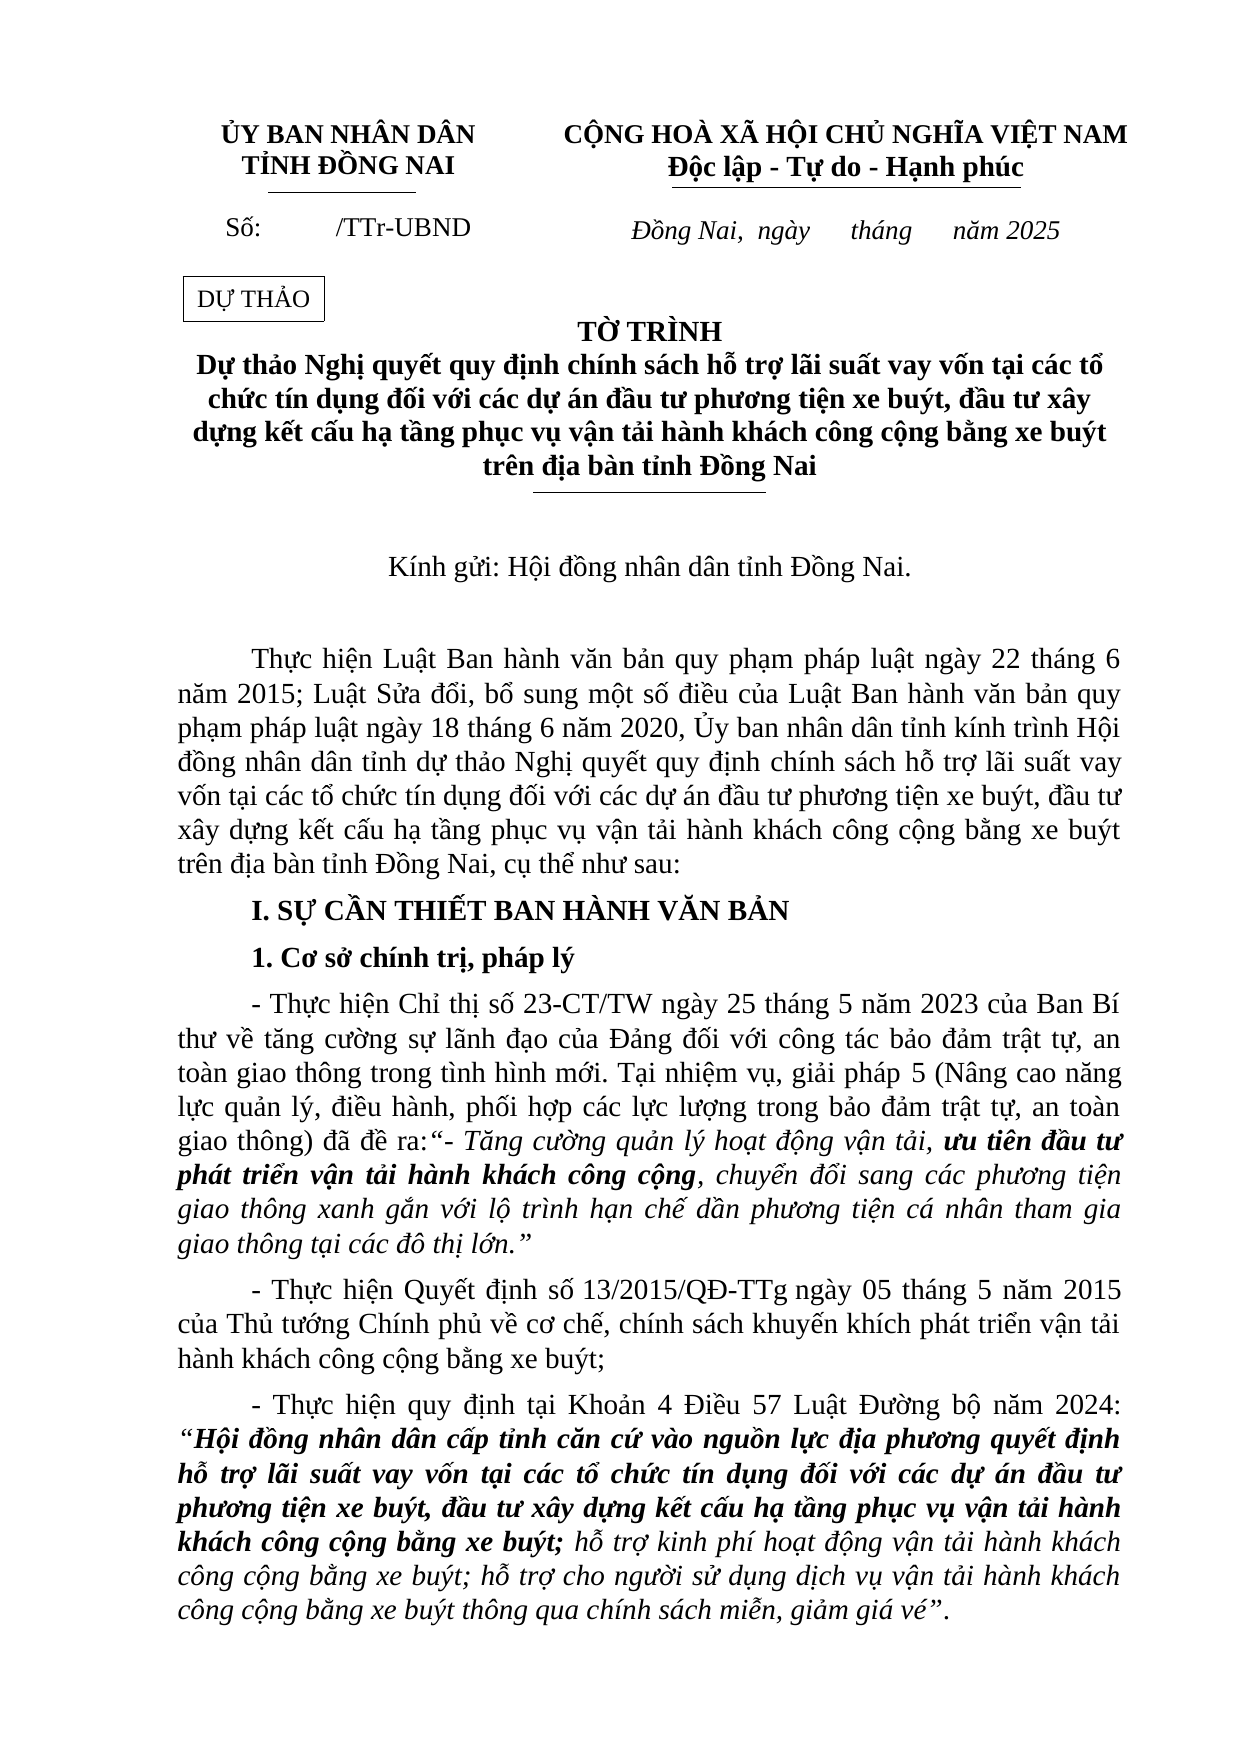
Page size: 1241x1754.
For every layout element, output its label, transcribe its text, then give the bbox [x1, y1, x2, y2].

text Kính gửi: Hội đồng nhân dân tỉnh Đồng Nai. [177, 549, 1122, 583]
table_header ỦY BAN NHÂN DÂN TỈNH ĐỒNG NAI Số: /TTr-UBND [155, 118, 542, 255]
text 1. Cơ sở chính trị, pháp lý [177, 940, 1122, 973]
text Dự thảo Nghị quyết quy định chính sách hỗ trợ lãi suất vay vốn tại các tổ chức tín dụng đối với các dự án đầu tư phương tiện xe buýt, đầu tư xây dựng kết cấu hạ tầng phục vụ vận tải hành khách công cộng bằng xe buýt trên địa bàn tỉnh Đồng Nai [177, 347, 1122, 481]
text Thực hiện Luật Ban hành văn bản quy phạm pháp luật ngày 22 tháng 6 năm 2015; Luật Sửa đổi, bổ sung một số điều của Luật Ban hành văn bản quy phạm pháp luật ngày 18 tháng 6 năm 2020, Ủy ban nhân dân tỉnh kính trình Hội đồng nhân dân tỉnh dự thảo Nghị quyết quy định chính sách hỗ trợ lãi suất vay vốn tại các tổ chức tín dụng đối với các dự án đầu tư phương tiện xe buýt, đầu tư xây dựng kết cấu hạ tầng phục vụ vận tải hành khách công cộng bằng xe buýt trên địa bàn tỉnh Đồng Nai, cụ thể như sau: [177, 642, 1122, 880]
text TỜ TRÌNH [177, 314, 1122, 347]
text - Thực hiện Quyết định số 13/2015/QĐ-TTg ngày 05 tháng 5 năm 2015 của Thủ tướng Chính phủ về cơ chế, chính sách khuyến khích phát triển vận tải hành khách công cộng bằng xe buýt; [177, 1272, 1122, 1374]
text - Thực hiện quy định tại Khoản 4 Điều 57 Luật Đường bộ năm 2024: “Hội đồng nhân dân cấp tỉnh căn cứ vào nguồn lực địa phương quyết định hỗ trợ lãi suất vay vốn tại các tổ chức tín dụng đối với các dự án đầu tư phương tiện xe buýt, đầu tư xây dựng kết cấu hạ tầng phục vụ vận tải hành khách công cộng bằng xe buýt; hỗ trợ kinh phí hoạt động vận tải hành khách công cộng bằng xe buýt; hỗ trợ cho người sử dụng dịch vụ vận tải hành khách công cộng bằng xe buýt thông qua chính sách miễn, giảm giá vé”. [177, 1387, 1122, 1626]
text I. SỰ CẦN THIẾT BAN HÀNH VĂN BẢN [177, 893, 1122, 927]
table_header CỘNG HOÀ XÃ HỘI CHỦ NGHĨA VIỆT NAM Độc lập - Tự do - Hạnh phúc Đồng Nai, ngày tháng năm 2025 [542, 118, 1150, 255]
text - Thực hiện Chỉ thị số 23-CT/TW ngày 25 tháng 5 năm 2023 của Ban Bí thư về tăng cường sự lãnh đạo của Đảng đối với công tác bảo đảm trật tự, an toàn giao thông trong tình hình mới. Tại nhiệm vụ, giải pháp 5 (Nâng cao năng lực quản lý, điều hành, phối hợp các lực lượng trong bảo đảm trật tự, an toàn giao thông) đã đề ra:“- Tăng cường quản lý hoạt động vận tải, ưu tiên đầu tư phát triển vận tải hành khách công cộng, chuyển đổi sang các phương tiện giao thông xanh gắn với lộ trình hạn chế dần phương tiện cá nhân tham gia giao thông tại các đô thị lớn.” [177, 987, 1122, 1259]
